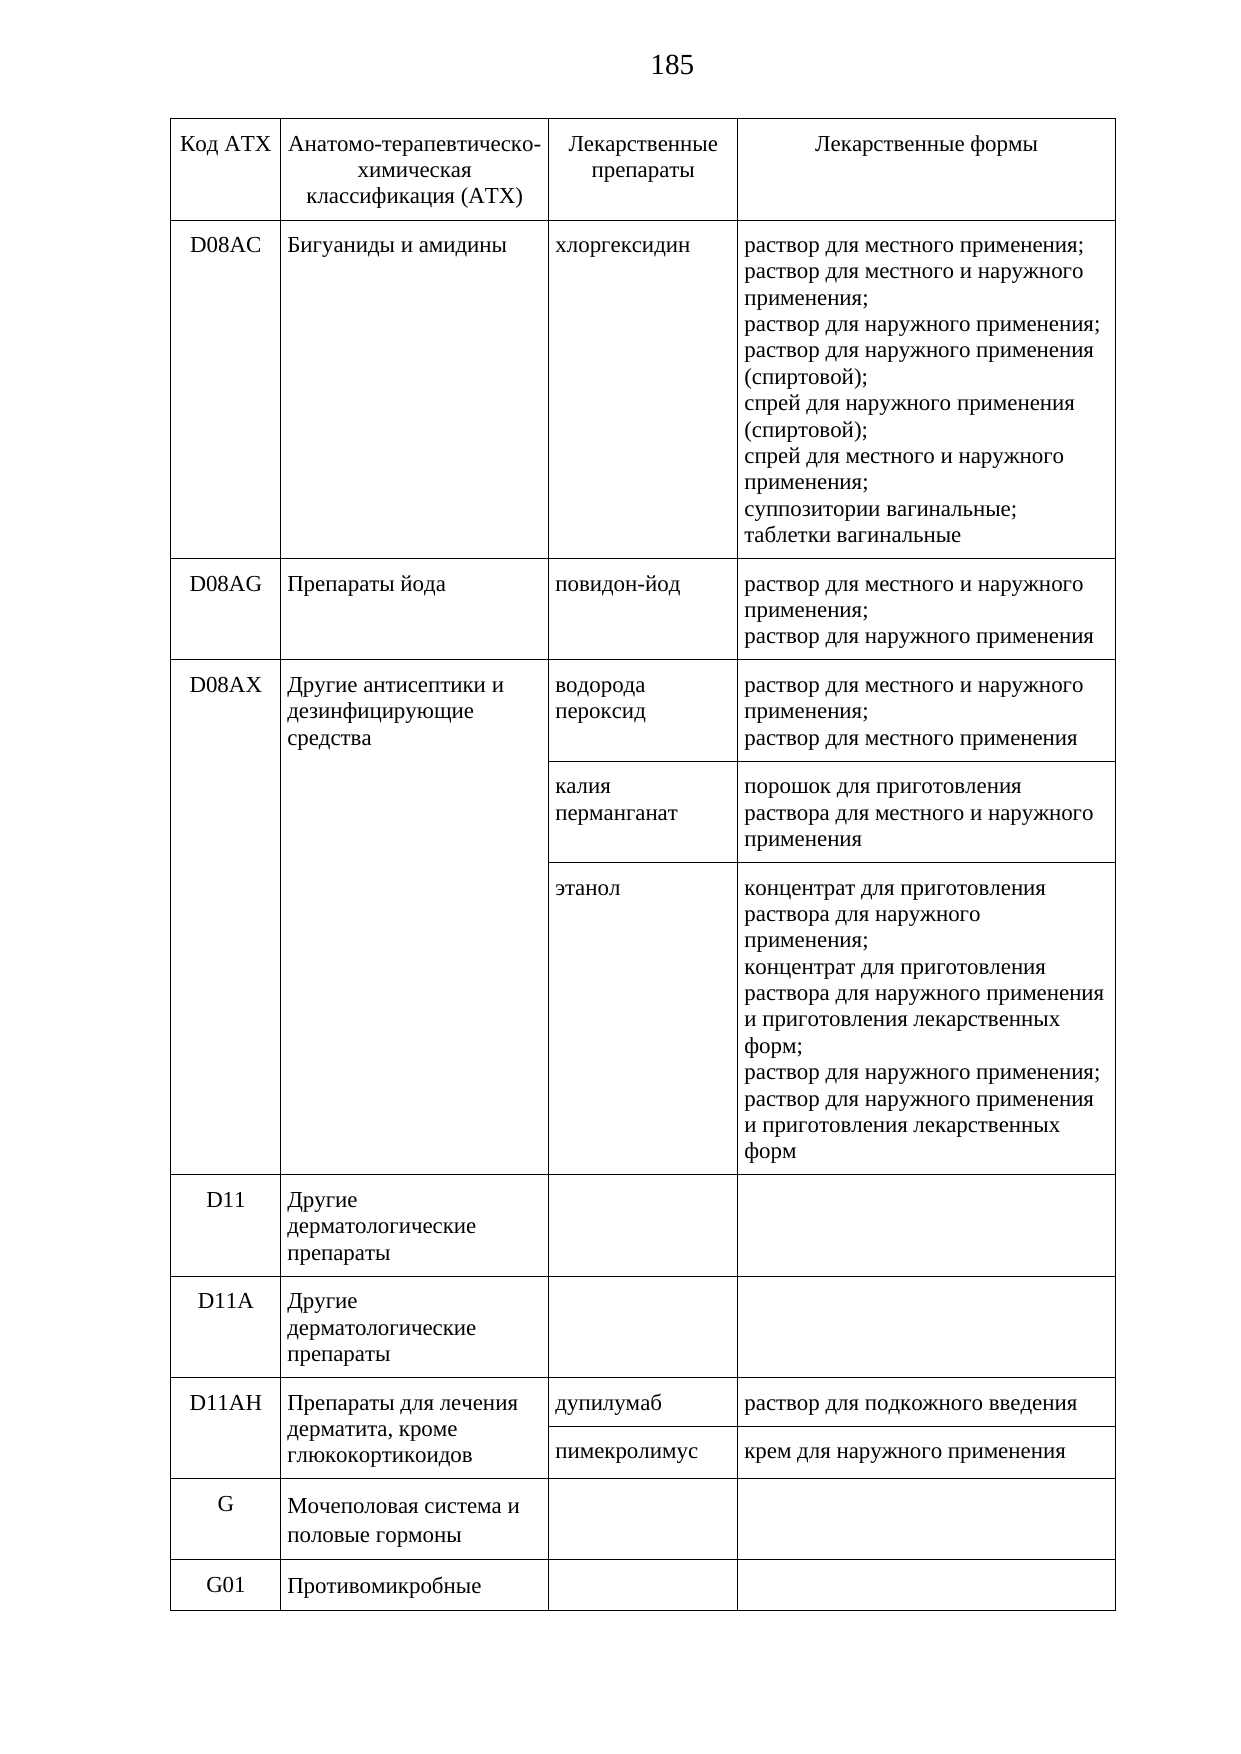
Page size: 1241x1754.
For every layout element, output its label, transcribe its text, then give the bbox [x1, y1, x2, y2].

table_cell Препараты йода [281, 559, 548, 659]
table_cell D08AG [171, 559, 280, 659]
table_cell D08AC [171, 221, 280, 558]
table_cell раствор для местного и наружного применения; раствор для наружного применения [738, 559, 1115, 659]
table_cell D11 [171, 1175, 280, 1276]
table_cell этанол [549, 863, 737, 1174]
table_cell хлоргексидин [549, 221, 737, 558]
table_cell Другие дерматологические препараты [281, 1175, 548, 1276]
table_cell раствор для местного и наружного применения; раствор для местного применения [738, 660, 1115, 761]
table_cell дупилумаб [549, 1378, 737, 1426]
table_cell концентрат для приготовления раствора для наружного применения; концентрат для приготовления раствора для наружного применения и приготовления лекарственных форм; раствор для наружного применения; раствор для наружного применения и приготовления лекарственных форм [738, 863, 1115, 1174]
table_cell [549, 1175, 737, 1276]
table_cell Другие дерматологические препараты [281, 1277, 548, 1377]
table_header Лекарственные формы [738, 119, 1115, 219]
table_cell порошок для приготовления раствора для местного и наружного применения [738, 762, 1115, 862]
table_cell [549, 1560, 737, 1610]
table_cell [549, 1277, 737, 1377]
table_cell Другие антисептики и дезинфицирующие средства [281, 660, 548, 1174]
table_header Лекарственные препараты [549, 119, 737, 219]
table_cell водорода пероксид [549, 660, 737, 761]
table_cell раствор для подкожного введения [738, 1378, 1115, 1426]
table_cell [549, 1479, 737, 1559]
table_cell [738, 1479, 1115, 1559]
table_cell [738, 1175, 1115, 1276]
table_cell крем для наружного применения [738, 1427, 1115, 1478]
table_cell Бигуаниды и амидины [281, 221, 548, 558]
table_cell D08AX [171, 660, 280, 1174]
table_cell пимекролимус [549, 1427, 737, 1478]
table_cell Мочеполовая система и половые гормоны [281, 1479, 548, 1559]
table_header Код АТХ [171, 119, 280, 219]
table_cell Препараты для лечения дерматита, кроме глюкокортикоидов [281, 1378, 548, 1478]
table_cell G [171, 1479, 280, 1559]
table_header Анатомо-терапевтическо-химическая классификация (АТХ) [281, 119, 548, 219]
table_cell калия перманганат [549, 762, 737, 862]
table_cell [281, 1560, 548, 1610]
table_cell D11A [171, 1277, 280, 1377]
table_cell D11AH [171, 1378, 280, 1478]
table_cell [738, 1560, 1115, 1610]
table_cell раствор для местного применения; раствор для местного и наружного применения; раствор для наружного применения; раствор для наружного применения (спиртовой); спрей для наружного применения (спиртовой); спрей для местного и наружного применения; суппозитории вагинальные; таблетки вагинальные [738, 221, 1115, 558]
table_cell повидон-йод [549, 559, 737, 659]
table_cell G01 [171, 1560, 280, 1610]
table_cell [738, 1277, 1115, 1377]
